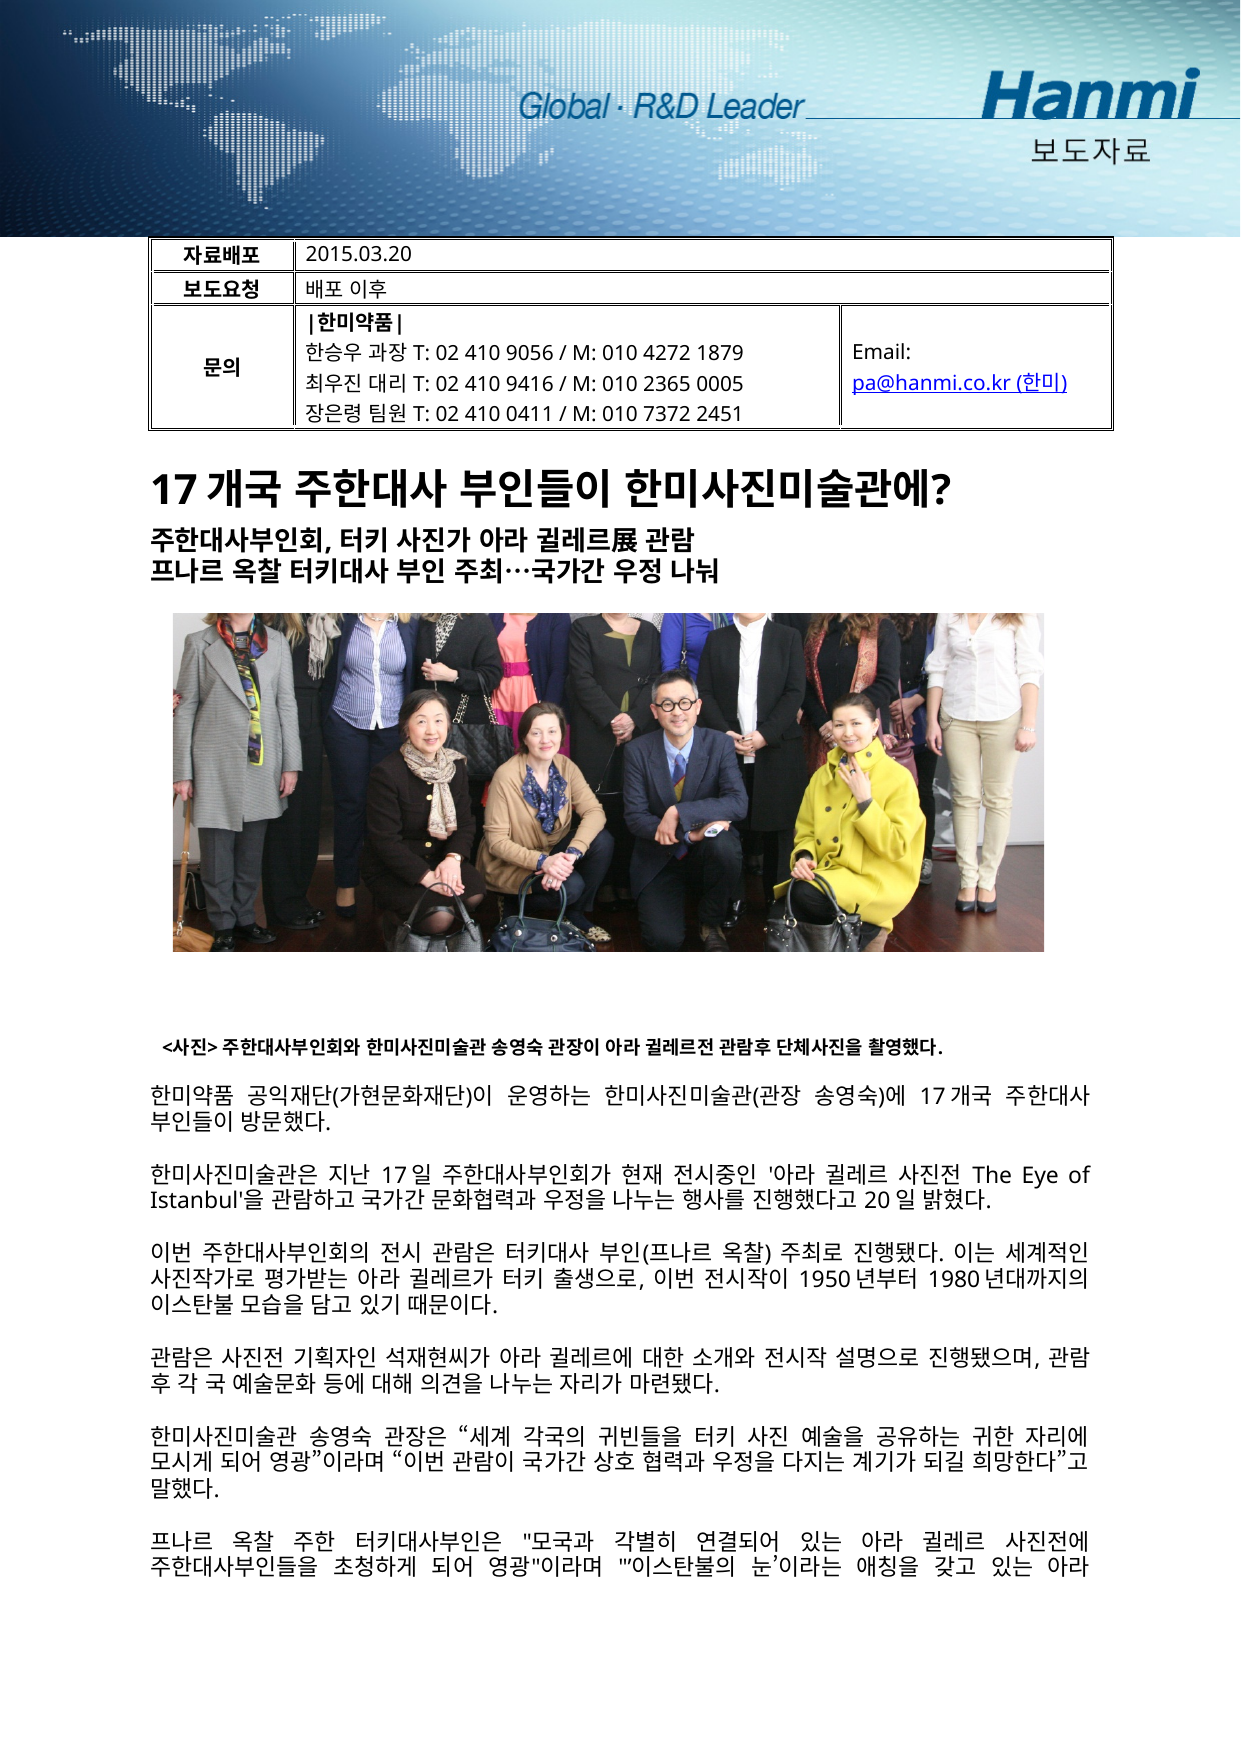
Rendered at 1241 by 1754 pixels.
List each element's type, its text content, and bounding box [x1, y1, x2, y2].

picture [172, 613, 1045, 952]
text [150, 1529, 1090, 1582]
text 한미약품 공익재단(가현문화재단)이 운영하는 한미사진미술관(관장 송영숙)에 17개국 주한대사 부인들이 방문했다. [150, 1083, 1090, 1137]
table_header 2015.03.20 [294, 240, 1111, 270]
table_cell 배포 이후 [296, 270, 1111, 303]
table_header 자료배포 [152, 240, 294, 270]
text 관람은 사진전 기획자인 석재현씨가 아라 귈레르에 대한 소개와 전시작 설명으로 진행됐으며, 관람 후 각 국 예술문화 등에 대해 의견을 나누는 자리가 마련됐다. [150, 1346, 1090, 1399]
table_cell |한미약품| 한승우 과장 T: 02 410 9056 / M: 010 4272 1879 최우진 대리 T: 02 410 9416 / M: 010 2365 0005 장은령 팀원 T: 02 410 0411 / M: 010 7372 2451 [294, 304, 841, 427]
text 17개국 주한대사 부인들이 한미사진미술관에? [150, 466, 1090, 514]
table_cell Email: pa@hanmi.co.kr (한미) [841, 303, 1113, 427]
text 이번 주한대사부인회의 전시 관람은 터키대사 부인(프나르 옥찰) 주최로 진행됐다. 이는 세계적인 사진작가로 평가받는 아라 귈레르가 터키 출생으로, 이번 전시작이 1950년부터 1980년대까지의 이스탄불 모습을 담고 있기 때문이다. [150, 1240, 1090, 1321]
text 한미사진미술관은 지난 17일 주한대사부인회가 현재 전시중인 '아라 귈레르 사진전 The Eye of Istanbul'을 관람하고 국가간 문화협력과 우정을 나누는 행사를 진행했다고 20일 밝혔다. [150, 1162, 1090, 1215]
text 한미사진미술관 송영숙 관장은 “세계 각국의 귀빈들을 터키 사진 예술을 공유하는 귀한 자리에 모시게 되어 영광”이라며 “이번 관람이 국가간 상호 협력과 우정을 다지는 계기가 되길 희망한다”고 말했다. [150, 1424, 1090, 1504]
text <사진> 주한대사부인회와 한미사진미술관 송영숙 관장이 아라 귈레르전 관람후 단체사진을 촬영했다. [150, 1037, 1090, 1058]
text 프나르 옥찰 터키대사 부인 주최…국가간 우정 나눠 [150, 557, 1090, 588]
table_cell 문의 [150, 303, 294, 427]
picture [0, 0, 1241, 237]
table_cell 보도요청 [152, 270, 293, 303]
text 주한대사부인회, 터키 사진가 아라 귈레르展 관람 [150, 525, 1090, 557]
